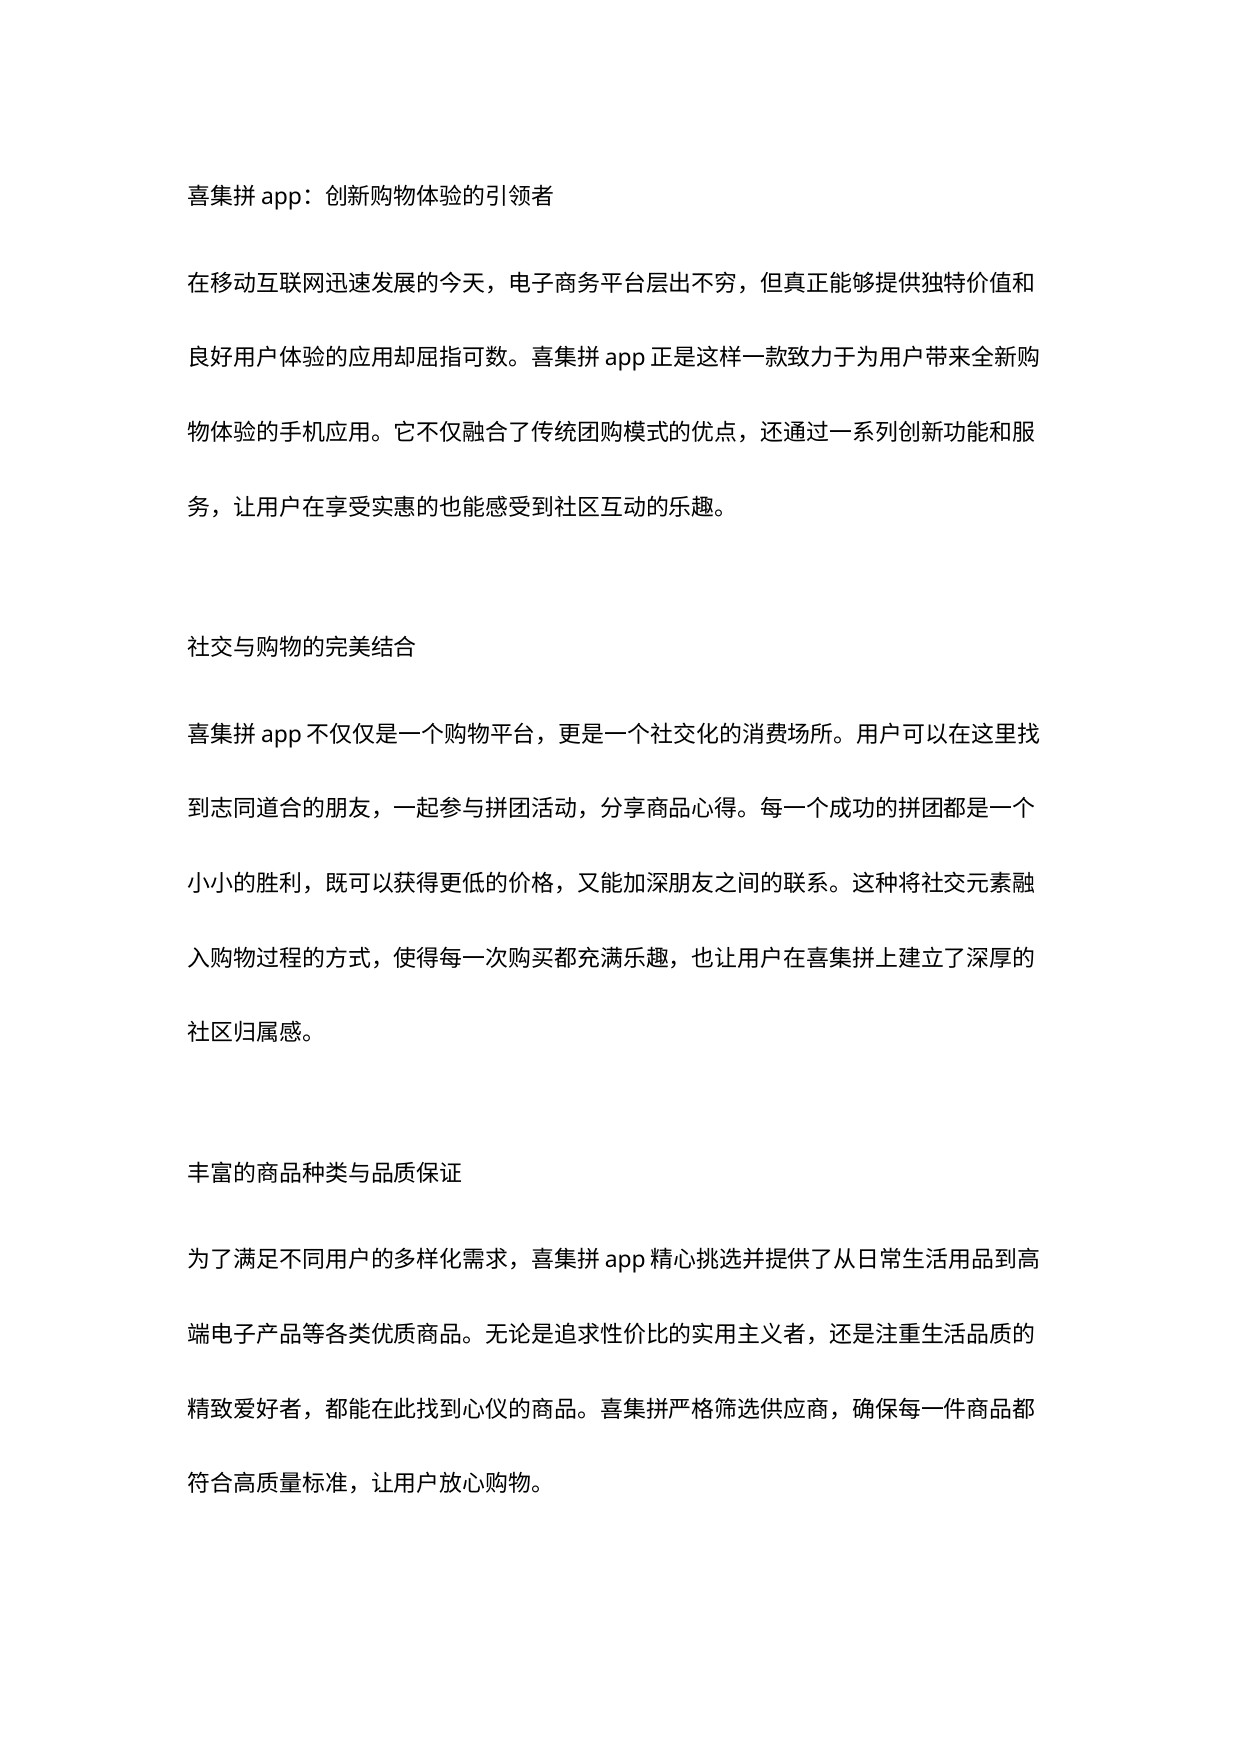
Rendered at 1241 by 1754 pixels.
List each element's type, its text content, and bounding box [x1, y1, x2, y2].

text 为了满足不同用户的多样化需求，喜集拼app精心挑选并提供了从日常生活用品到高端电子产品等各类优质商品。无论是追求性价比的实用主义者，还是注重生活品质的精致爱好者，都能在此找到心仪的商品。喜集拼严格筛选供应商，确保每一件商品都符合高质量标准，让用户放心购物。 [187, 1225, 1053, 1514]
text 喜集拼app不仅仅是一个购物平台，更是一个社交化的消费场所。用户可以在这里找到志同道合的朋友，一起参与拼团活动，分享商品心得。每一个成功的拼团都是一个小小的胜利，既可以获得更低的价格，又能加深朋友之间的联系。这种将社交元素融入购物过程的方式，使得每一次购买都充满乐趣，也让用户在喜集拼上建立了深厚的社区归属感。 [187, 700, 1053, 1063]
text 喜集拼app：创新购物体验的引领者 [187, 162, 1053, 227]
text 在移动互联网迅速发展的今天，电子商务平台层出不穷，但真正能够提供独特价值和良好用户体验的应用却屈指可数。喜集拼app正是这样一款致力于为用户带来全新购物体验的手机应用。它不仅融合了传统团购模式的优点，还通过一系列创新功能和服务，让用户在享受实惠的也能感受到社区互动的乐趣。 [187, 249, 1053, 538]
text 社交与购物的完美结合 [187, 613, 1053, 678]
text 丰富的商品种类与品质保证 [187, 1139, 1053, 1204]
